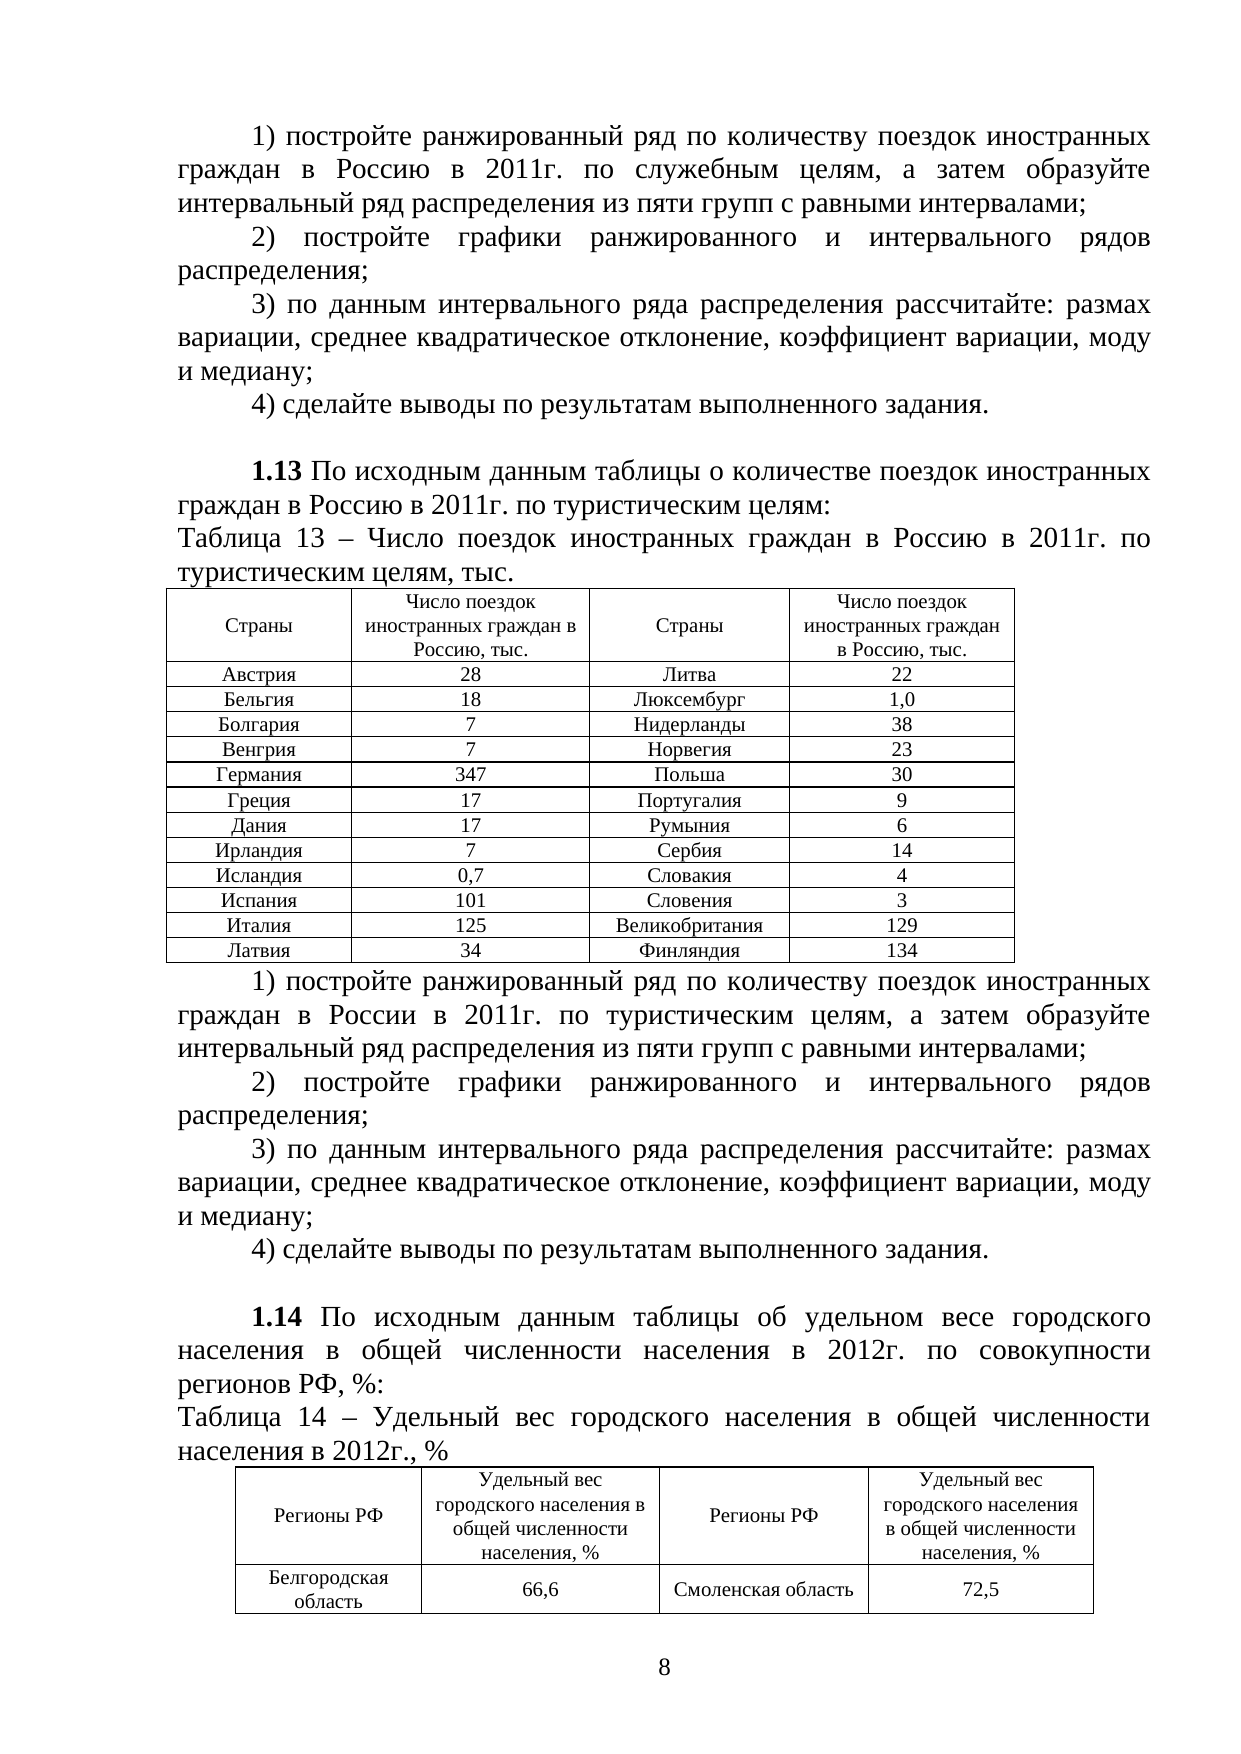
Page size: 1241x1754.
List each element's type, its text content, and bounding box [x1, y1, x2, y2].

table_cell Дания [167, 813, 351, 837]
table_cell 7 [352, 737, 589, 761]
table_cell Румыния [590, 813, 789, 837]
table_header Удельный вес городского населения в общей численности населения, % [869, 1468, 1093, 1564]
table_cell Исландия [167, 863, 351, 887]
table_cell 3 [790, 888, 1014, 912]
table_cell 23 [790, 737, 1014, 761]
table_cell Ирландия [167, 838, 351, 862]
table_cell Нидерланды [590, 712, 789, 736]
text Таблица 13 – Число поездок иностранных граждан в Россию в 2011г. по туристическим целям, тыс. [177, 521, 1152, 588]
table_cell Латвия [167, 938, 351, 962]
table_cell Бельгия [167, 687, 351, 711]
text 1.13 По исходным данным таблицы о количестве поездок иностранных граждан в Россию в 2011г. по туристическим целям: [177, 453, 1152, 521]
table_cell Финляндия [590, 938, 789, 962]
table_cell Великобритания [590, 913, 789, 937]
table_header Число поездок иностранных граждан в Россию, тыс. [352, 589, 589, 661]
table_cell Венгрия [167, 737, 351, 761]
table_cell 134 [790, 938, 1014, 962]
table_cell 17 [352, 813, 589, 837]
table_header Регионы РФ [660, 1468, 868, 1564]
table_cell 72,5 [869, 1565, 1093, 1613]
table_cell 0,7 [352, 863, 589, 887]
table_cell 129 [790, 913, 1014, 937]
table_cell 101 [352, 888, 589, 912]
text Таблица 14 – Удельный вес городского населения в общей численности населения в 2012г., % [177, 1399, 1152, 1466]
table_cell 7 [352, 712, 589, 736]
table_cell 30 [790, 763, 1014, 786]
text 3) по данным интервального ряда распределения рассчитайте: размах вариации, среднее квадратическое отклонение, коэффициент вариации, моду и медиану; [177, 286, 1152, 386]
table_cell 22 [790, 662, 1014, 686]
table_cell Болгария [167, 712, 351, 736]
table_header Число поездок иностранных граждан в Россию, тыс. [790, 589, 1014, 661]
table_cell Белгородская область [236, 1565, 421, 1613]
table_cell 6 [790, 813, 1014, 837]
text 2) постройте графики ранжированного и интервального рядов распределения; [177, 1064, 1152, 1131]
table_cell 34 [352, 938, 589, 962]
table_cell Литва [590, 662, 789, 686]
table_cell 347 [352, 763, 589, 786]
table_cell 14 [790, 838, 1014, 862]
table_cell Польша [590, 763, 789, 786]
text 4) сделайте выводы по результатам выполненного задания. [177, 386, 1152, 420]
text 2) постройте графики ранжированного и интервального рядов распределения; [177, 219, 1152, 286]
table_cell Испания [167, 888, 351, 912]
table_cell Словения [590, 888, 789, 912]
table_cell Сербия [590, 838, 789, 862]
table_cell Норвегия [590, 737, 789, 761]
text 1.14 По исходным данным таблицы об удельном весе городского населения в общей численности населения в 2012г. по совокупности регионов РФ, %: [177, 1299, 1152, 1399]
table_cell Словакия [590, 863, 789, 887]
text 1) постройте ранжированный ряд по количеству поездок иностранных граждан в Россию в 2011г. по служебным целям, а затем образуйте интервальный ряд распределения из пяти групп с равными интервалами; [177, 118, 1152, 219]
table_cell Португалия [590, 788, 789, 812]
table_header Страны [167, 589, 351, 661]
table_cell 4 [790, 863, 1014, 887]
table_cell Италия [167, 913, 351, 937]
table_header Удельный вес городского населения в общей численности населения, % [422, 1468, 659, 1564]
table_cell 17 [352, 788, 589, 812]
table_cell 18 [352, 687, 589, 711]
table_cell Австрия [167, 662, 351, 686]
table_cell Германия [167, 763, 351, 786]
table_cell 125 [352, 913, 589, 937]
table_cell Смоленская область [660, 1565, 868, 1613]
table_cell Люксембург [590, 687, 789, 711]
table_header Страны [590, 589, 789, 661]
table_cell 1,0 [790, 687, 1014, 711]
table_cell 38 [790, 712, 1014, 736]
table_cell 9 [790, 788, 1014, 812]
text 1) постройте ранжированный ряд по количеству поездок иностранных граждан в России в 2011г. по туристическим целям, а затем образуйте интервальный ряд распределения из пяти групп с равными интервалами; [177, 963, 1152, 1064]
table_header Регионы РФ [236, 1468, 421, 1564]
table_cell 7 [352, 838, 589, 862]
table_cell Греция [167, 788, 351, 812]
text 3) по данным интервального ряда распределения рассчитайте: размах вариации, среднее квадратическое отклонение, коэффициент вариации, моду и медиану; [177, 1131, 1152, 1232]
table_cell 66,6 [422, 1565, 659, 1613]
text 4) сделайте выводы по результатам выполненного задания. [177, 1232, 1152, 1265]
table_cell 28 [352, 662, 589, 686]
